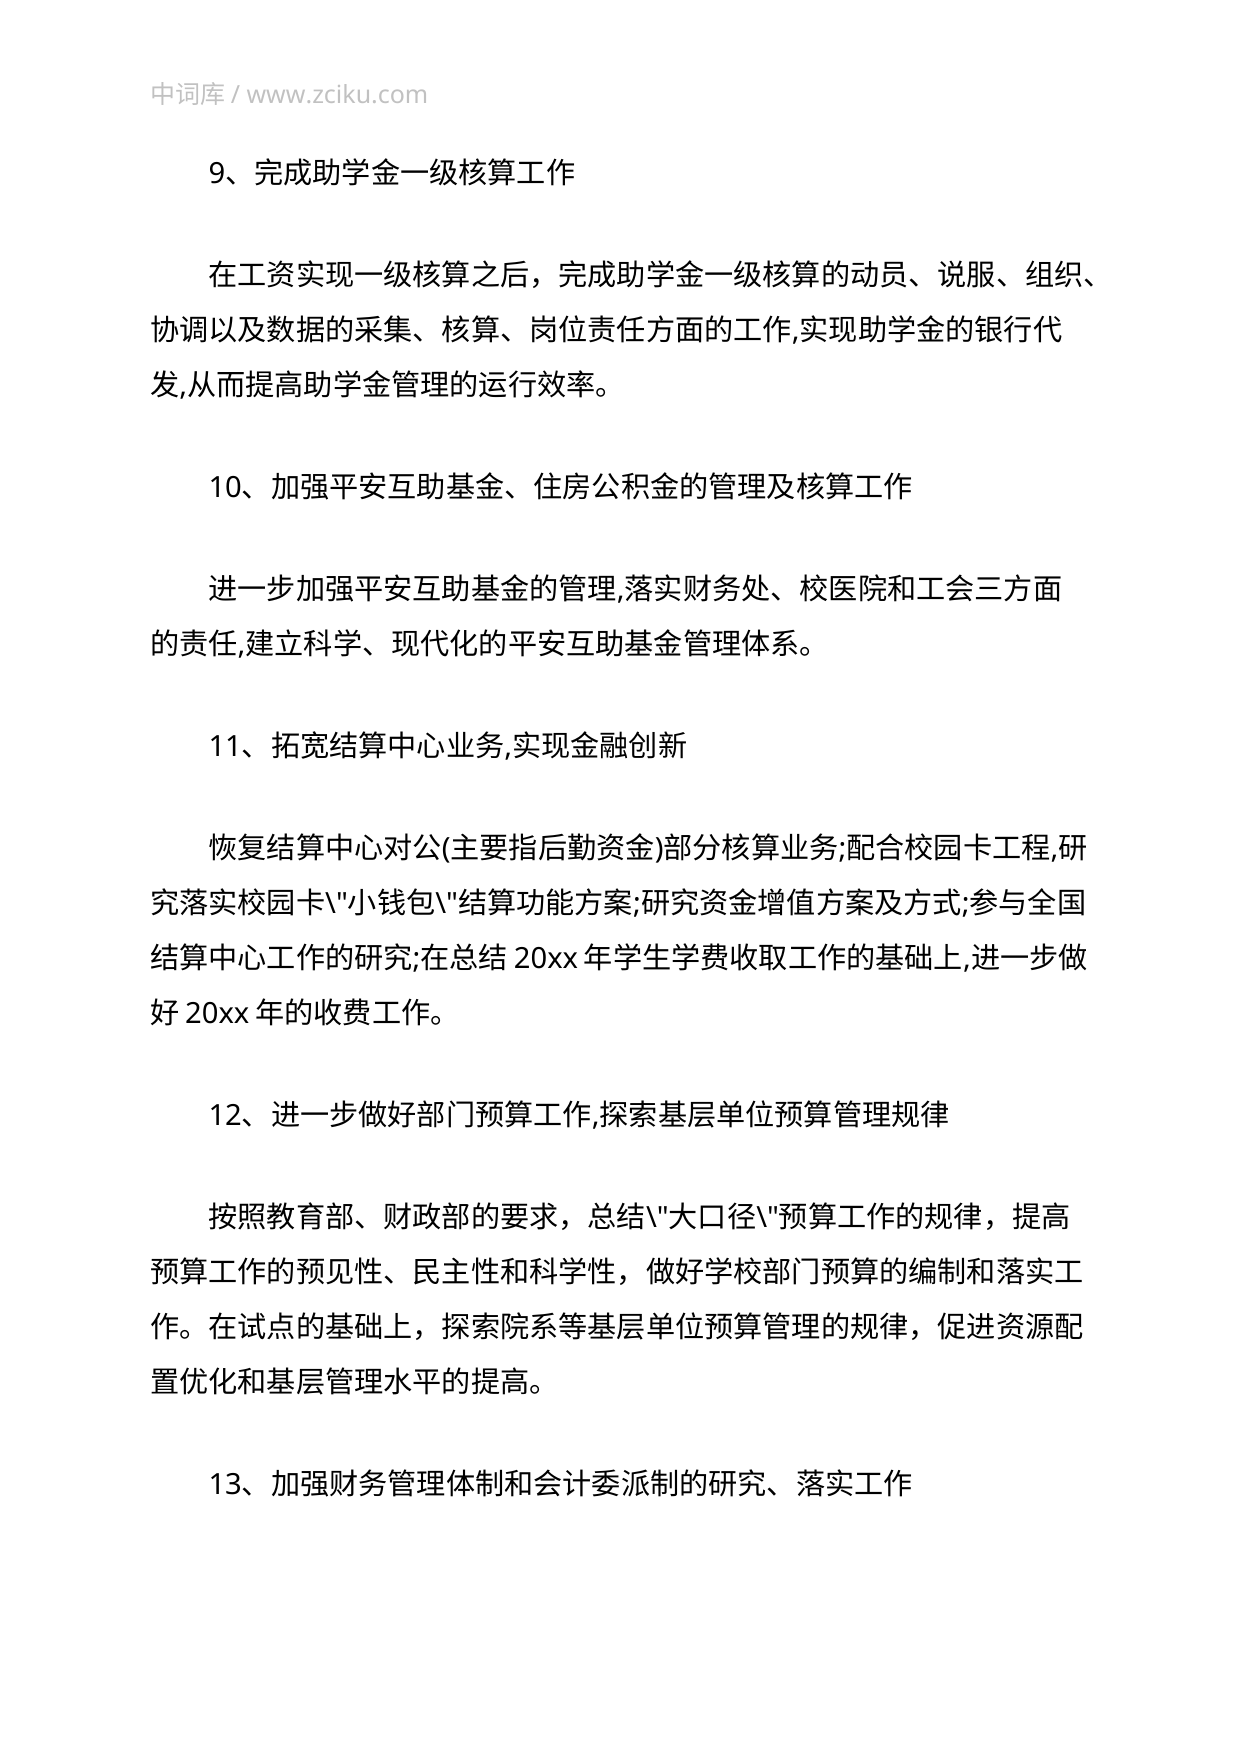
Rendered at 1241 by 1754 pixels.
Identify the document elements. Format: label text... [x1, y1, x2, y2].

text 11、拓宽结算中心业务,实现金融创新 [150, 723, 1090, 765]
text 13、加强财务管理体制和会计委派制的研究、落实工作 [150, 1460, 1090, 1503]
text 9、完成助学金一级核算工作 [150, 150, 1090, 192]
text 按照教育部、财政部的要求，总结\"大口径\"预算工作的规律，提高预算工作的预见性、民主性和科学性，做好学校部门预算的编制和落实工作。在试点的基础上，探索院系等基层单位预算管理的规律，促进资源配置优化和基层管理水平的提高。 [150, 1194, 1090, 1401]
text 12、进一步做好部门预算工作,探索基层单位预算管理规律 [150, 1092, 1090, 1134]
text 在工资实现一级核算之后，完成助学金一级核算的动员、说服、组织、协调以及数据的采集、核算、岗位责任方面的工作,实现助学金的银行代发,从而提高助学金管理的运行效率。 [150, 252, 1090, 404]
text 进一步加强平安互助基金的管理,落实财务处、校医院和工会三方面的责任,建立科学、现代化的平安互助基金管理体系。 [150, 566, 1090, 663]
text 恢复结算中心对公(主要指后勤资金)部分核算业务;配合校园卡工程,研究落实校园卡\"小钱包\"结算功能方案;研究资金增值方案及方式;参与全国结算中心工作的研究;在总结20xx年学生学费收取工作的基础上,进一步做好20xx年的收费工作。 [150, 825, 1090, 1032]
text 10、加强平安互助基金、住房公积金的管理及核算工作 [150, 464, 1090, 506]
